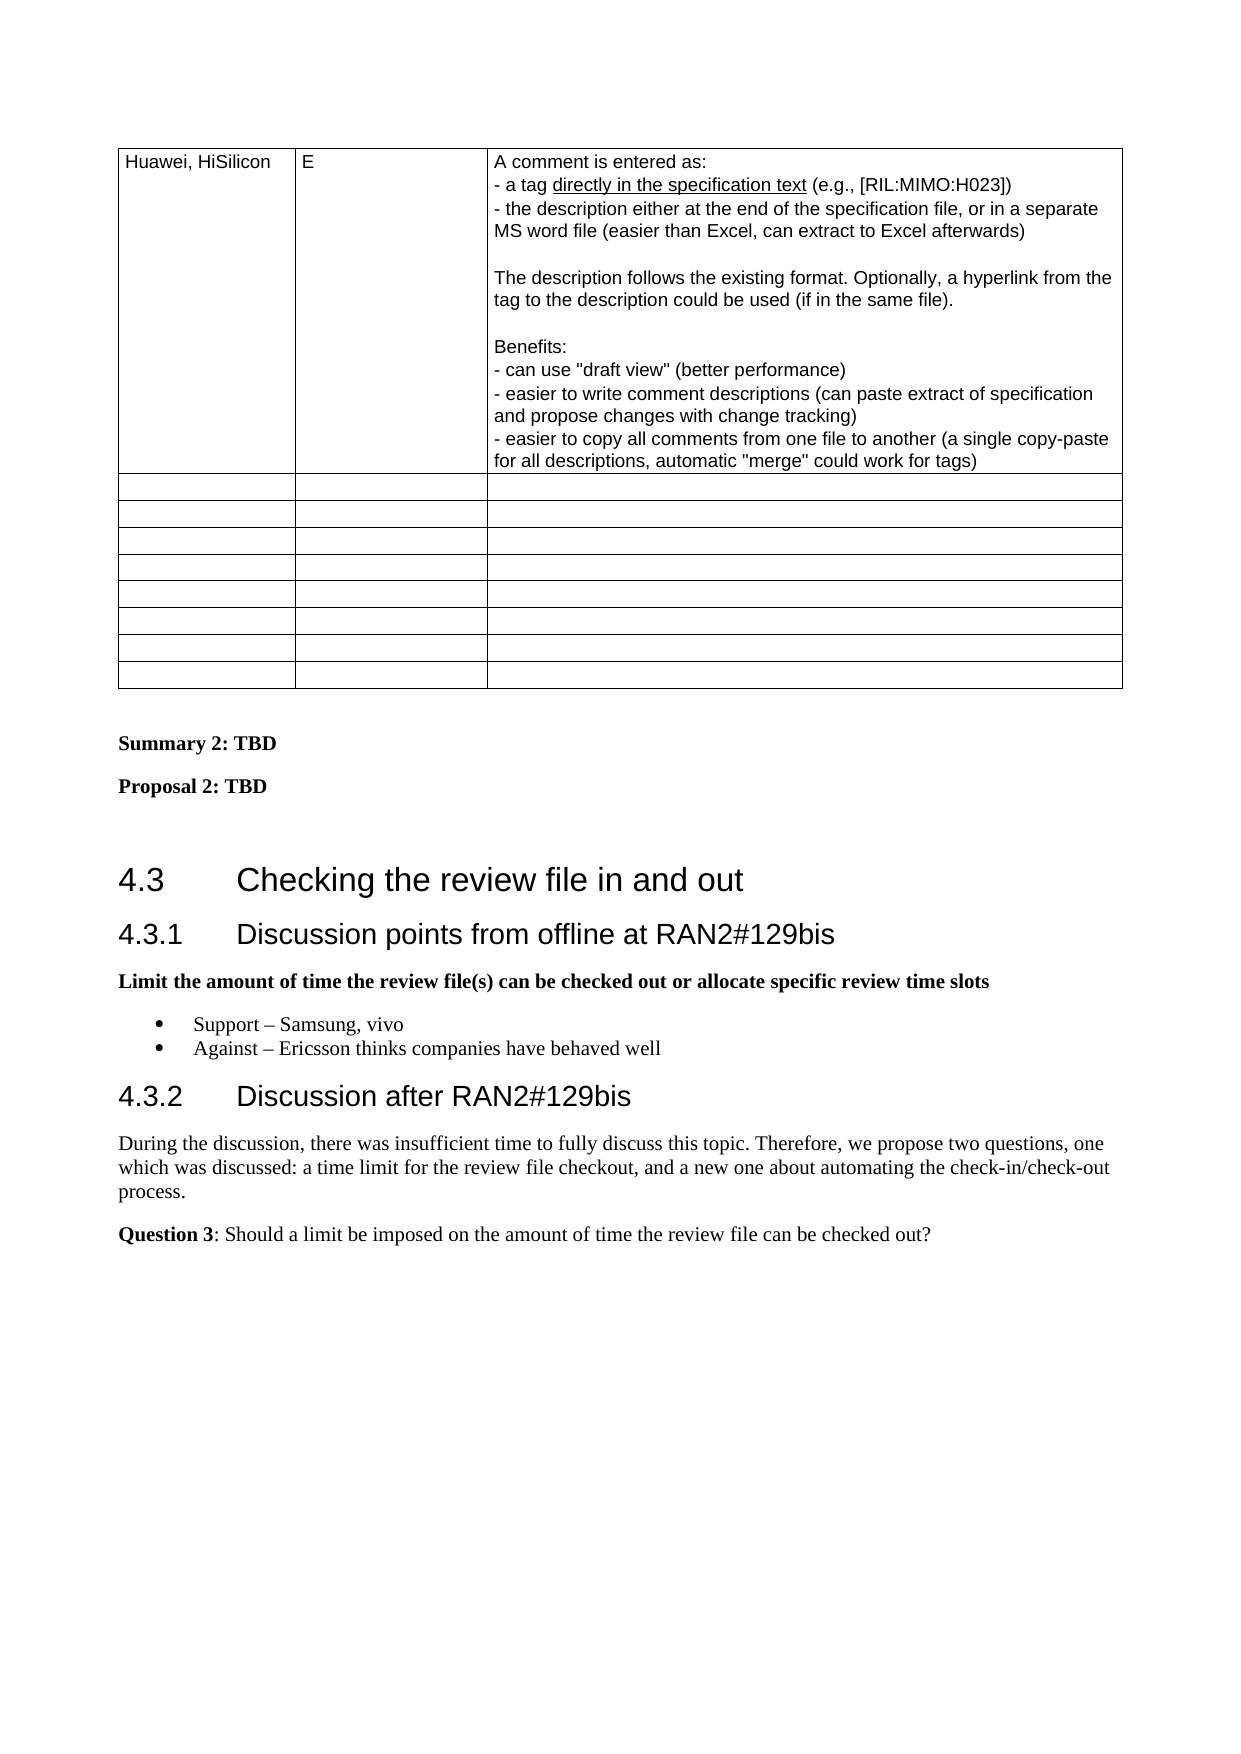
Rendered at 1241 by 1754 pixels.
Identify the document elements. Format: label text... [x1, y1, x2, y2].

subtitle 4.3.1 Discussion points from offline at RAN2#129bis [118, 917, 1122, 951]
table_cell E [296, 149, 487, 473]
table_cell [296, 662, 487, 687]
table_cell Huawei, HiSilicon [119, 149, 295, 473]
list Against – Ericsson thinks companies have behaved well [156, 1036, 1122, 1060]
text Summary 2: TBD [118, 731, 1122, 755]
text Limit the amount of time the review file(s) can be checked out or allocate specific review time slots [118, 969, 1122, 993]
table_cell [488, 528, 1122, 554]
table_cell [488, 555, 1122, 580]
table_cell [296, 528, 487, 554]
table_cell [488, 635, 1122, 661]
list Support – Samsung, vivo [156, 1012, 1122, 1036]
subtitle 4.3 Checking the review file in and out [118, 860, 1122, 898]
table_cell [488, 608, 1122, 634]
table_cell [119, 501, 295, 527]
table_cell [488, 662, 1122, 687]
text Proposal 2: TBD [118, 774, 1122, 798]
table_cell [296, 581, 487, 607]
subtitle 4.3.2 Discussion after RAN2#129bis [118, 1079, 1122, 1112]
table_cell [296, 555, 487, 580]
table_cell [119, 555, 295, 580]
table_cell [119, 662, 295, 687]
table_cell [296, 474, 487, 500]
table_cell [296, 635, 487, 661]
table_cell A comment is entered as: - a tag directly in the specification text (e.g., [RIL:MIMO:H023]) - the description either at the end of the specification file, or in a separate MS word file (easier than Excel, can extract to Excel afterwards) The description follows the existing format. Optionally, a hyperlink from the tag to the description could be used (if in the same file). Benefits: - can use "draft view" (better performance) - easier to write comment descriptions (can paste extract of specification and propose changes with change tracking) - easier to copy all comments from one file to another (a single copy-paste for all descriptions, automatic "merge" could work for tags) [488, 149, 1122, 473]
table_cell [296, 501, 487, 527]
table_cell [119, 581, 295, 607]
table_cell [119, 635, 295, 661]
text Question 3: Should a limit be imposed on the amount of time the review file can be checked out? [118, 1222, 1122, 1246]
table_cell [119, 474, 295, 500]
table_cell [488, 501, 1122, 527]
table_cell [488, 474, 1122, 500]
table_cell [488, 581, 1122, 607]
table_cell [119, 528, 295, 554]
table_cell [296, 608, 487, 634]
text During the discussion, there was insufficient time to fully discuss this topic. Therefore, we propose two questions, one which was discussed: a time limit for the review file checkout, and a new one about automating the check-in/check-out process. [118, 1131, 1122, 1203]
table_cell [119, 608, 295, 634]
